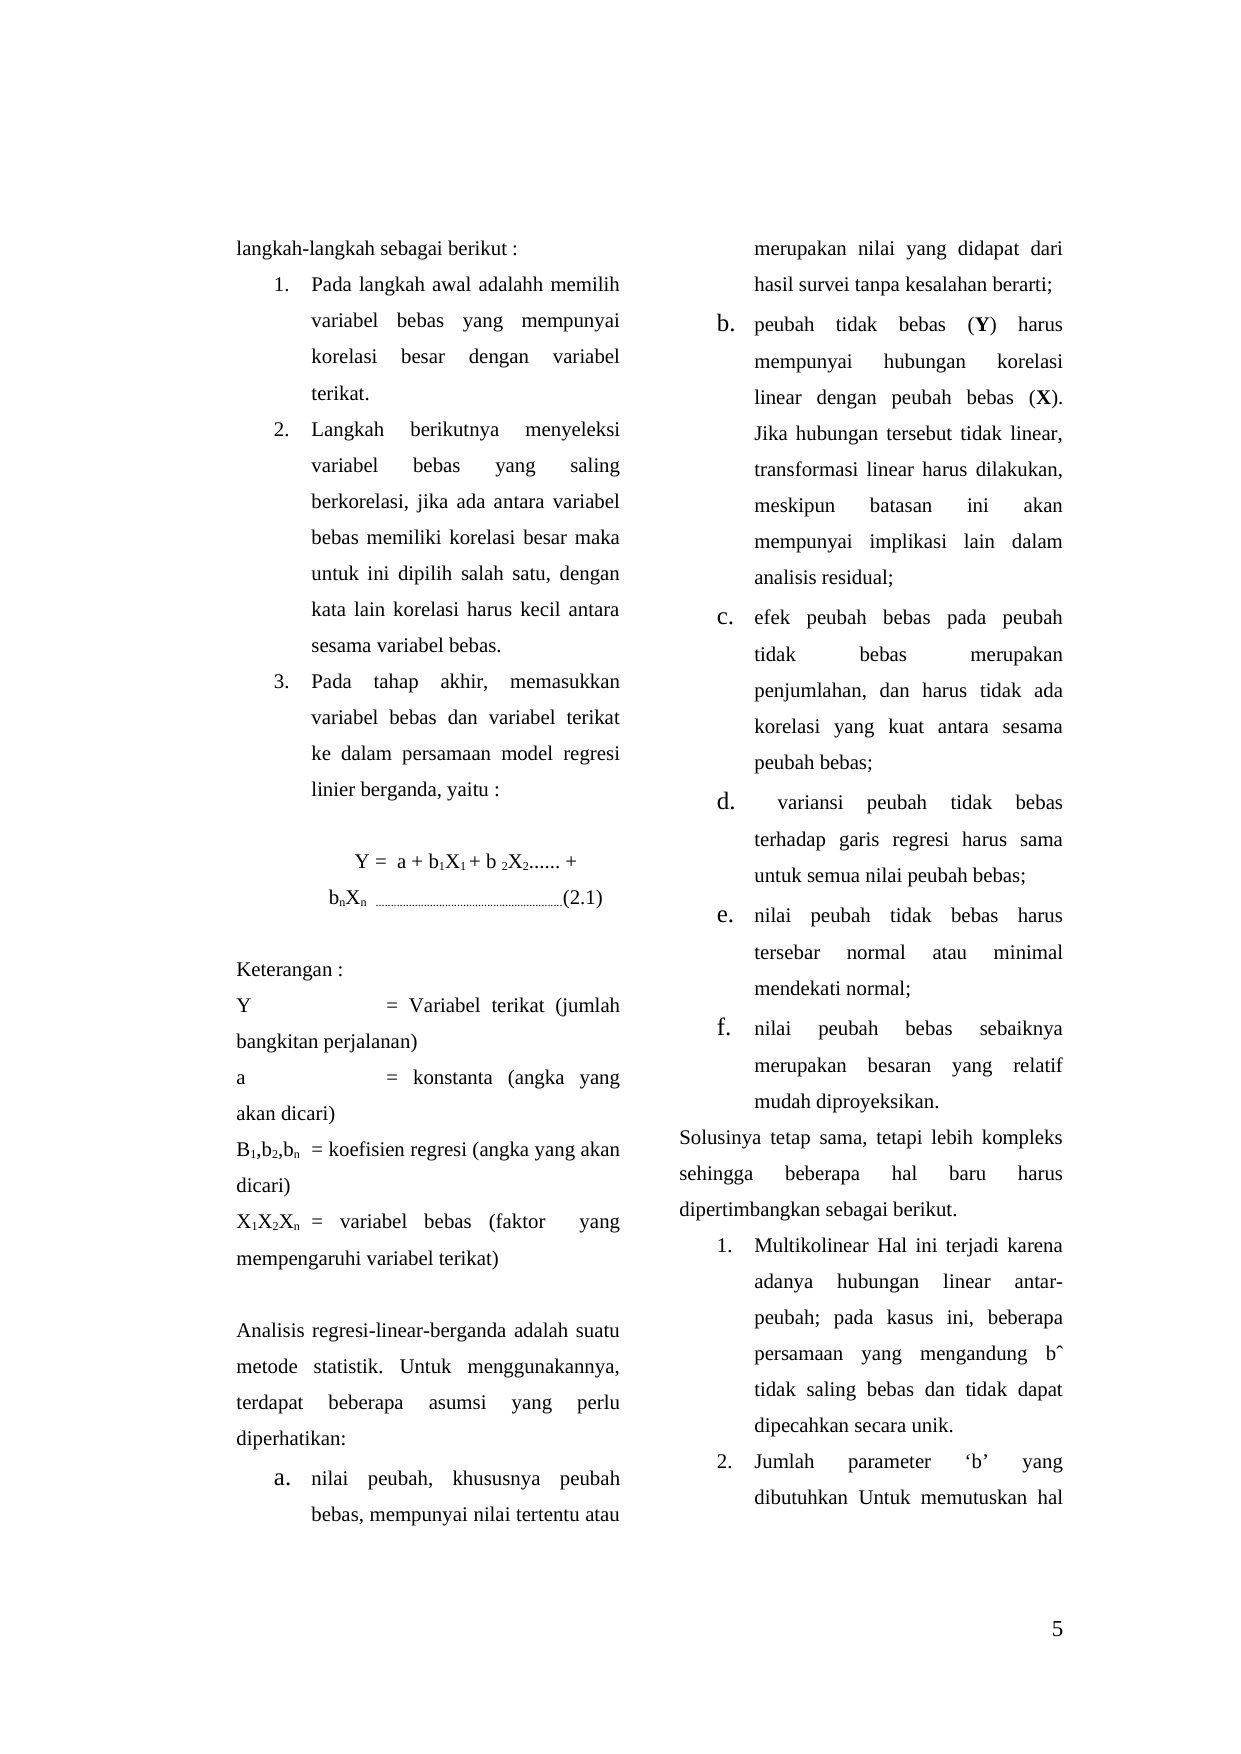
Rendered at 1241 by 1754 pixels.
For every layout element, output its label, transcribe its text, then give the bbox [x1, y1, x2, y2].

list Pada langkah awal adalahh memilih variabel bebas yang mempunyai korelasi besar dengan variabel terikat. [274, 272, 620, 404]
list Jumlah parameter ‘b’ yang dibutuhkan Untuk memutuskan hal ini, beberapa faktor harus dipertimbangkan: [717, 1449, 1063, 1509]
text Y = Variabel terikat (jumlah bangkitan perjalanan) [236, 993, 620, 1053]
text X1X2Xn = variabel bebas (faktor yang mempengaruhi variabel terikat) [236, 1209, 620, 1269]
list variansi peubah tidak bebas terhadap garis regresi harus sama untuk semua nilai peubah bebas; [717, 786, 1063, 887]
list nilai peubah tidak bebas harus tersebar normal atau minimal mendekati normal; [717, 899, 1063, 1000]
text B1,b2,bn = koefisien regresi (angka yang akan dicari) [236, 1137, 620, 1197]
list Pada tahap akhir, memasukkan variabel bebas dan variabel terikat ke dalam persamaan model regresi linier berganda, yaitu : [274, 669, 620, 801]
list nilai peubah, khususnya peubah bebas, mempunyai nilai tertentu atau merupakan nilai yang didapat dari hasil survei tanpa kesalahan berarti; [717, 236, 1063, 296]
text Y = a + b1X1 + b 2X2...... + bnXn ..............................................................(2.1) [311, 849, 620, 909]
text Solusinya tetap sama, tetapi lebih kompleks sehingga beberapa hal baru harus dipertimbangkan sebagai berikut. [679, 1125, 1063, 1221]
list Multikolinear Hal ini terjadi karena adanya hubungan linear antar-peubah; pada kasus ini, beberapa persamaan yang mengandung bˆ tidak saling bebas dan tidak dapat dipecahkan secara unik. [717, 1233, 1063, 1437]
text a = konstanta (angka yang akan dicari) [236, 1065, 620, 1125]
list peubah tidak bebas (Y) harus mempunyai hubungan korelasi linear dengan peubah bebas (X). Jika hubungan tersebut tidak linear, transformasi linear harus dilakukan, meskipun batasan ini akan mempunyai implikasi lain dalam analisis residual; [717, 308, 1063, 589]
text Analisis regresi-linear-berganda adalah suatu metode statistik. Untuk menggunakannya, terdapat beberapa asumsi yang perlu diperhatikan: [236, 1317, 620, 1450]
list nilai peubah, khususnya peubah bebas, mempunyai nilai tertentu atau merupakan nilai yang didapat dari hasil survei tanpa kesalahan berarti; [274, 1462, 620, 1526]
list Langkah berikutnya menyeleksi variabel bebas yang saling berkorelasi, jika ada antara variabel bebas memiliki korelasi besar maka untuk ini dipilih salah satu, dengan kata lain korelasi harus kecil antara sesama variabel bebas. [274, 416, 620, 657]
list nilai peubah bebas sebaiknya merupakan besaran yang relatif mudah diproyeksikan. [717, 1012, 1063, 1113]
list efek peubah bebas pada peubah tidak bebas merupakan penjumlahan, dan harus tidak ada korelasi yang kuat antara sesama peubah bebas; [717, 601, 1063, 774]
text Keterangan : [236, 957, 620, 981]
